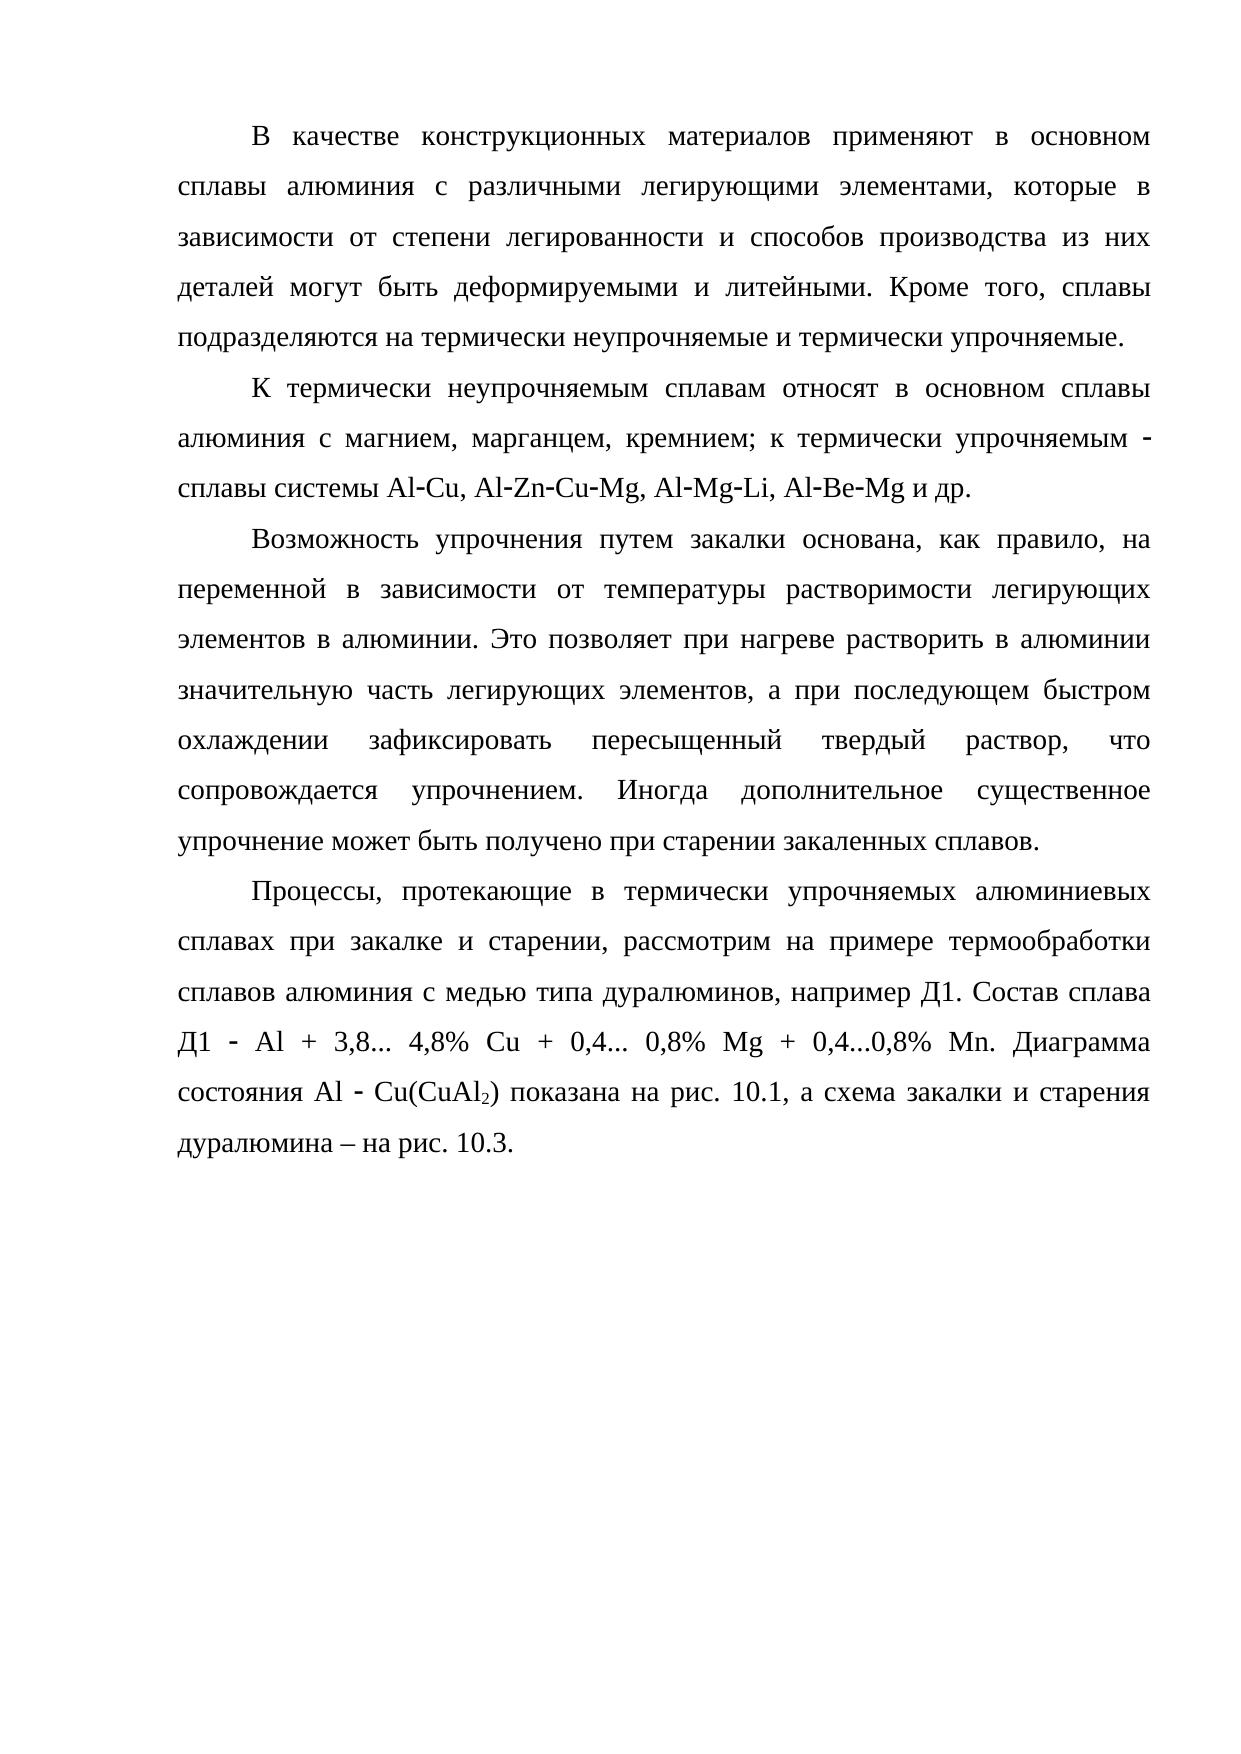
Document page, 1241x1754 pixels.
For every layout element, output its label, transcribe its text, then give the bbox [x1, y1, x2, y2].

text К термически неупрочняемым сплавам относят в основном сплавы алюминия с магнием, марганцем, кремнием; к термически упрочняемым сплавы системы AlCu, AlZnCuMg, AlMgLi, AlBeMg и др. [177, 370, 1152, 504]
text В качестве конструкционных материалов применяют в основном сплавы алюминия с различными легирующими элементами, которые в зависимости от степени легированности и способов производства из них деталей могут быть деформируемыми и литейными. Кроме того, сплавы подразделяются на термически неупрочняемые и термически упрочняемые. [177, 118, 1152, 353]
text Возможность упрочнения путем закалки основана, как правило, на переменной в зависимости от температуры растворимости легирующих элементов в алюминии. Это позволяет при нагреве растворить в алюминии значительную часть легирующих элементов, а при последующем быстром охлаждении зафиксировать пересыщенный твердый раствор, что сопровождается упрочнением. Иногда дополнительное существенное упрочнение может быть получено при старении закаленных сплавов. [177, 521, 1152, 856]
text Процессы, протекающие в термически упрочняемых алюминиевых сплавах при закалке и старении, рассмотрим на примере термообработки сплавов алюминия с медью типа дуралюминов, например Д1. Состав сплава Д1 Аl + 3,8... 4,8% Сu + 0,4... 0,8% Мg + 0,4...0,8% Мn. Диаграмма состояния Al Сu(СuАl2) показана на рис. 10.1, а схема закалки и старения дуралюмина – на рис. 10.3. [177, 873, 1152, 1158]
